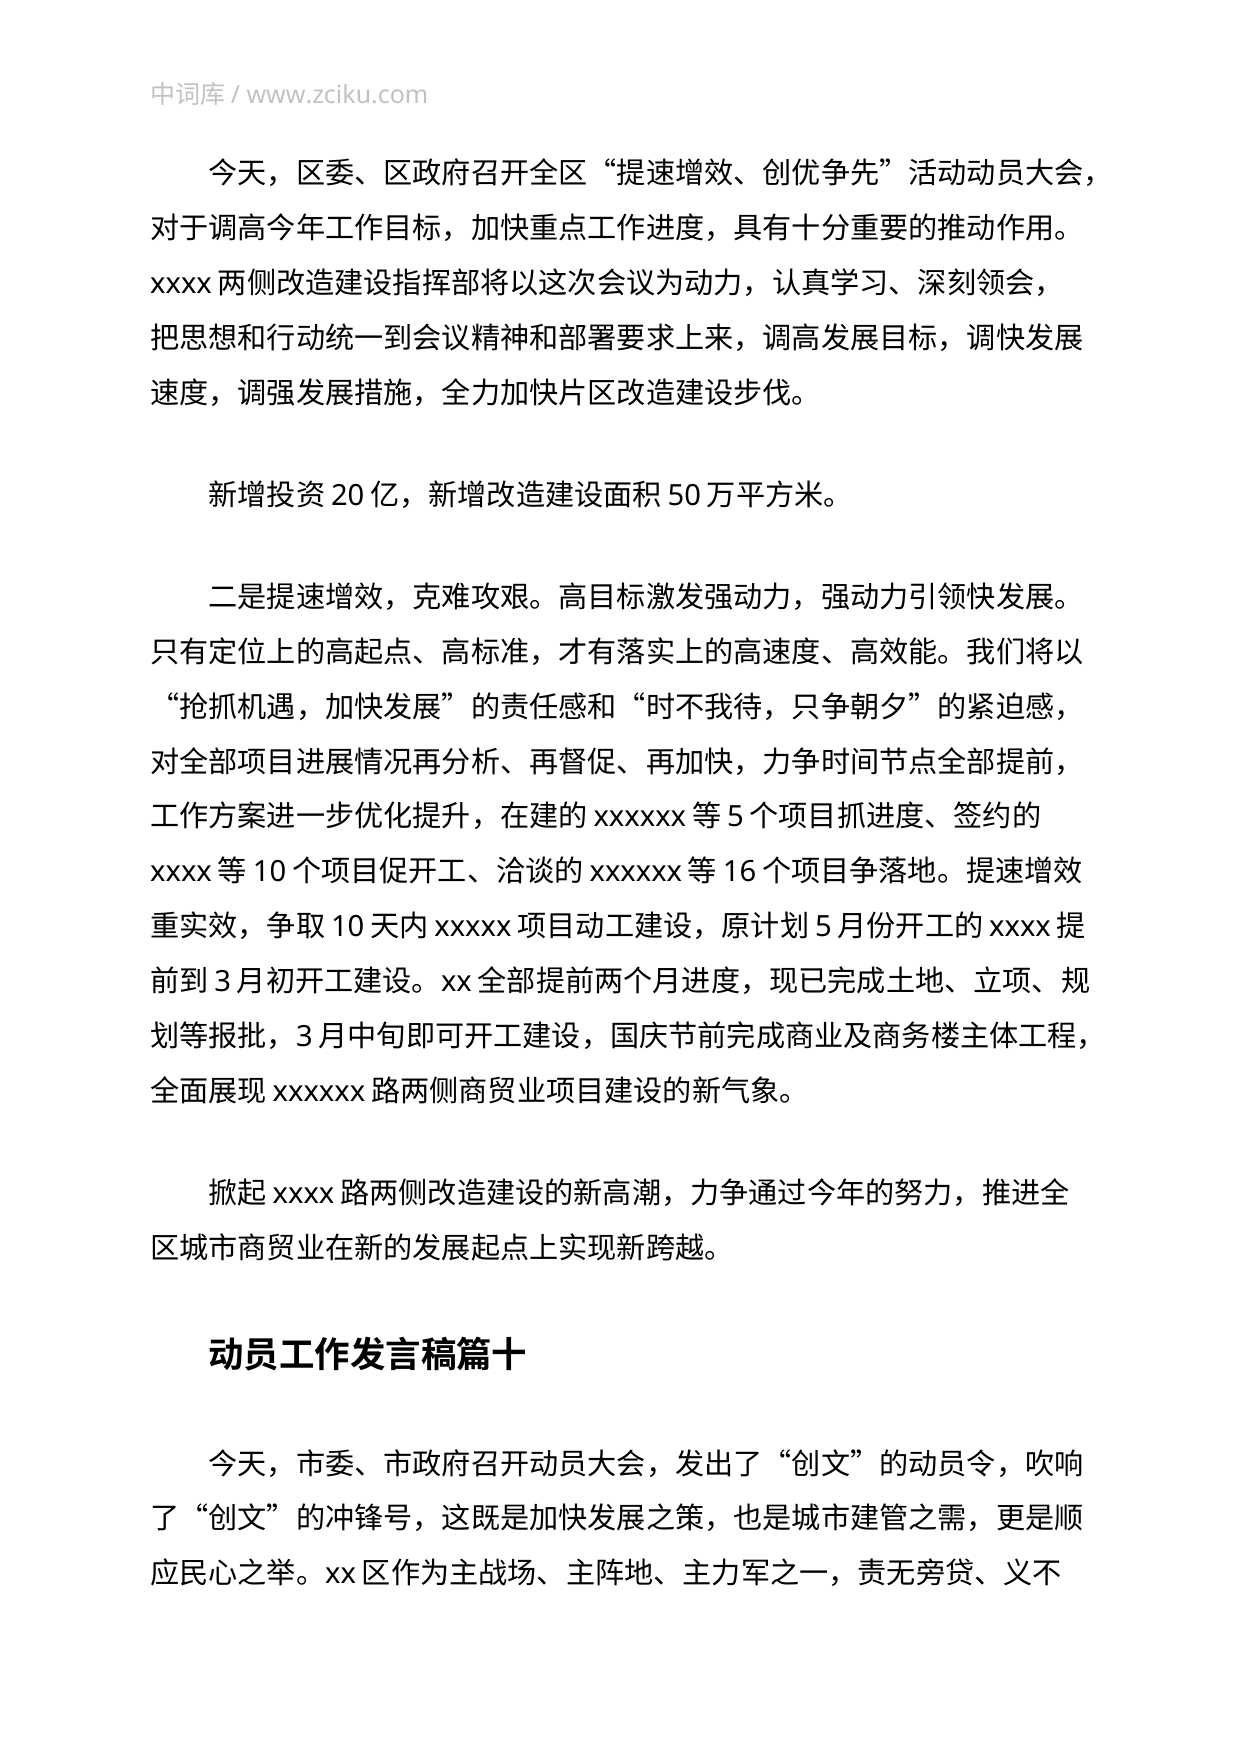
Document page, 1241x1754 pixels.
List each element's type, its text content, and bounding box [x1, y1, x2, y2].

text 掀起xxxx路两侧改造建设的新高潮，力争通过今年的努力，推进全区城市商贸业在新的发展起点上实现新跨越。 [150, 1170, 1090, 1267]
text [150, 1440, 1090, 1592]
text 动员工作发言稿篇十 [150, 1327, 1090, 1378]
text 今天，区委、区政府召开全区“提速增效、创优争先”活动动员大会，对于调高今年工作目标，加快重点工作进度，具有十分重要的推动作用。xxxx两侧改造建设指挥部将以这次会议为动力，认真学习、深刻领会，把思想和行动统一到会议精神和部署要求上来，调高发展目标，调快发展速度，调强发展措施，全力加快片区改造建设步伐。 [150, 150, 1090, 412]
text 新增投资20亿，新增改造建设面积50万平方米。 [150, 471, 1090, 514]
text 二是提速增效，克难攻艰。高目标激发强动力，强动力引领快发展。只有定位上的高起点、高标准，才有落实上的高速度、高效能。我们将以“抢抓机遇，加快发展”的责任感和“时不我待，只争朝夕”的紧迫感，对全部项目进展情况再分析、再督促、再加快，力争时间节点全部提前，工作方案进一步优化提升，在建的xxxxxx等5个项目抓进度、签约的xxxx等10个项目促开工、洽谈的xxxxxx等16个项目争落地。提速增效重实效，争取10天内xxxxx项目动工建设，原计划5月份开工的xxxx提前到3月初开工建设。xx全部提前两个月进度，现已完成土地、立项、规划等报批，3月中旬即可开工建设，国庆节前完成商业及商务楼主体工程，全面展现xxxxxx路两侧商贸业项目建设的新气象。 [150, 573, 1090, 1110]
